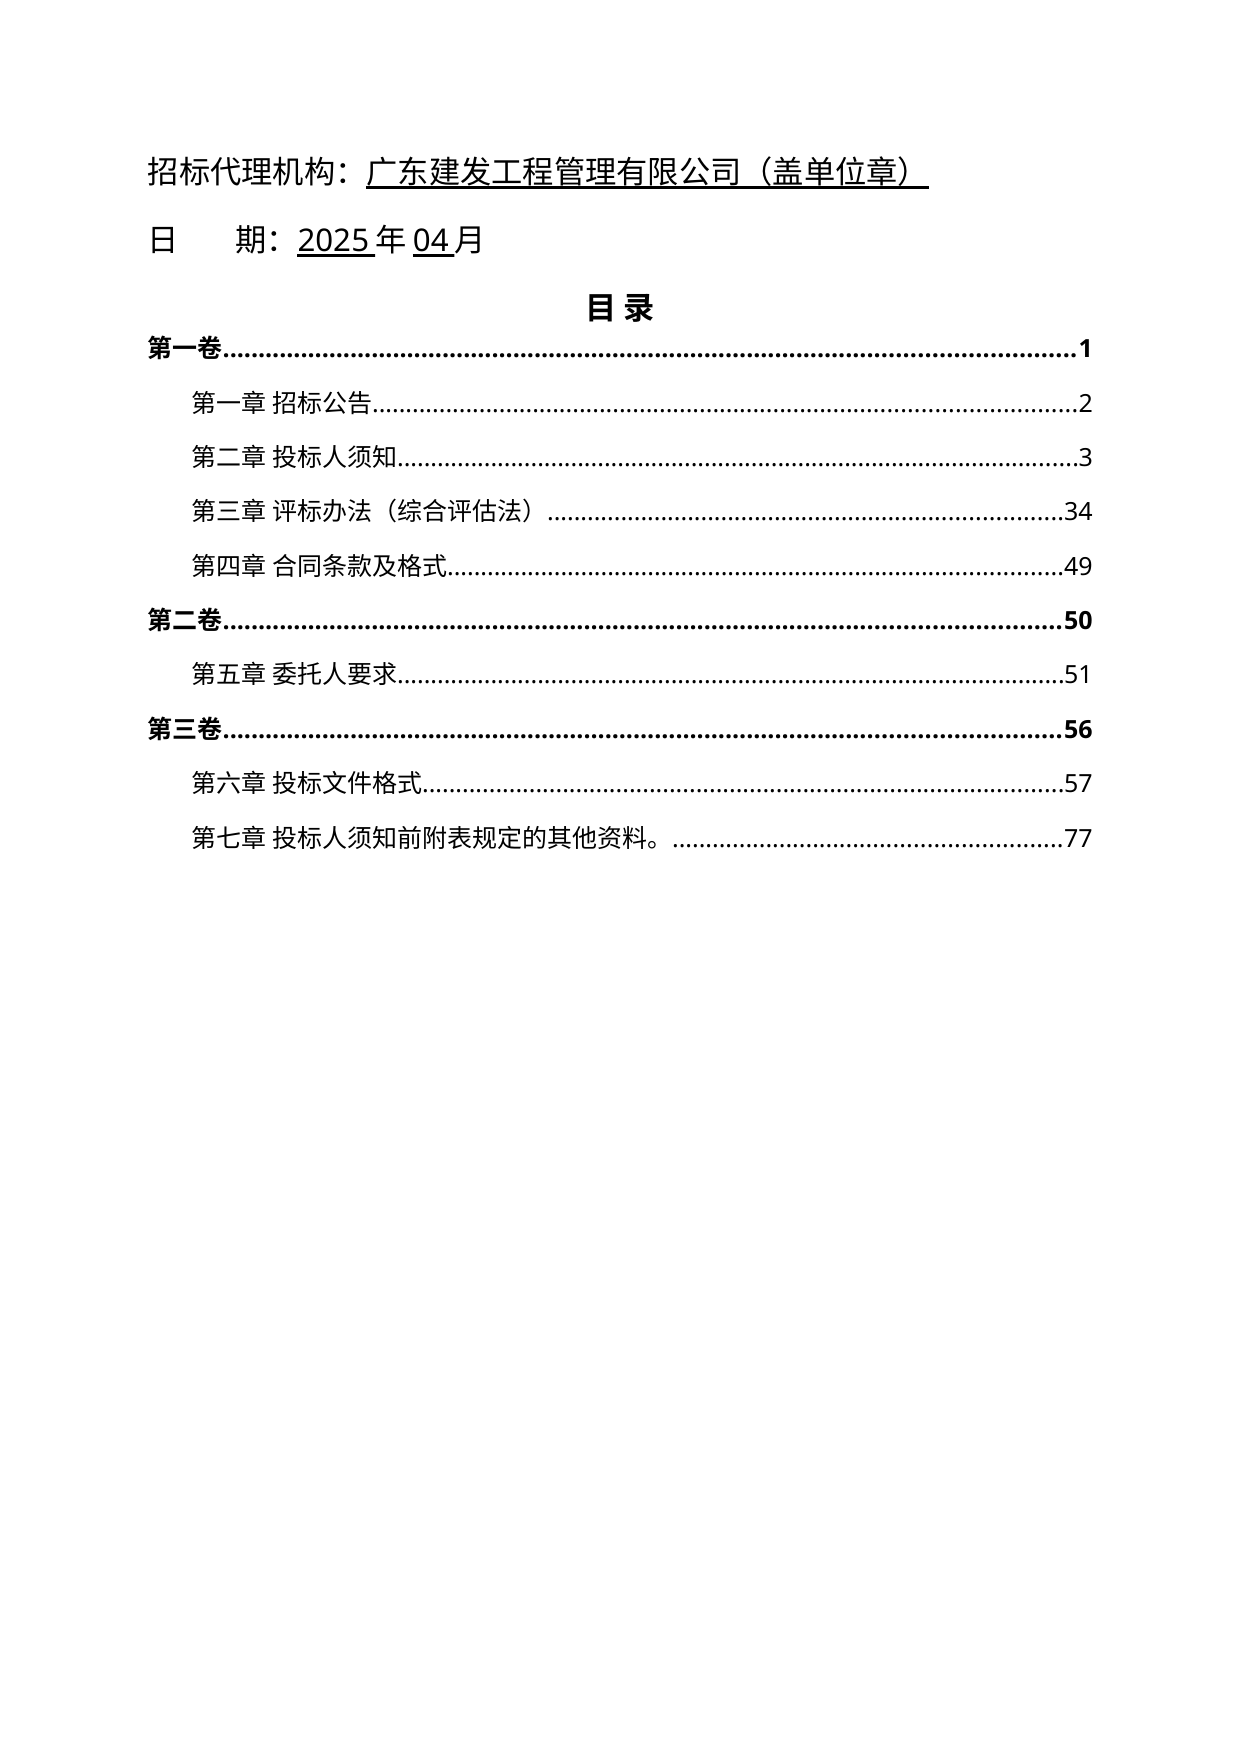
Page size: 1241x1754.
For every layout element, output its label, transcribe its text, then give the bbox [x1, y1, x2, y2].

text 招标代理机构：广东建发工程管理有限公司（盖单位章） [148, 148, 1093, 193]
text 日 期：2025年04月 [148, 215, 1093, 261]
